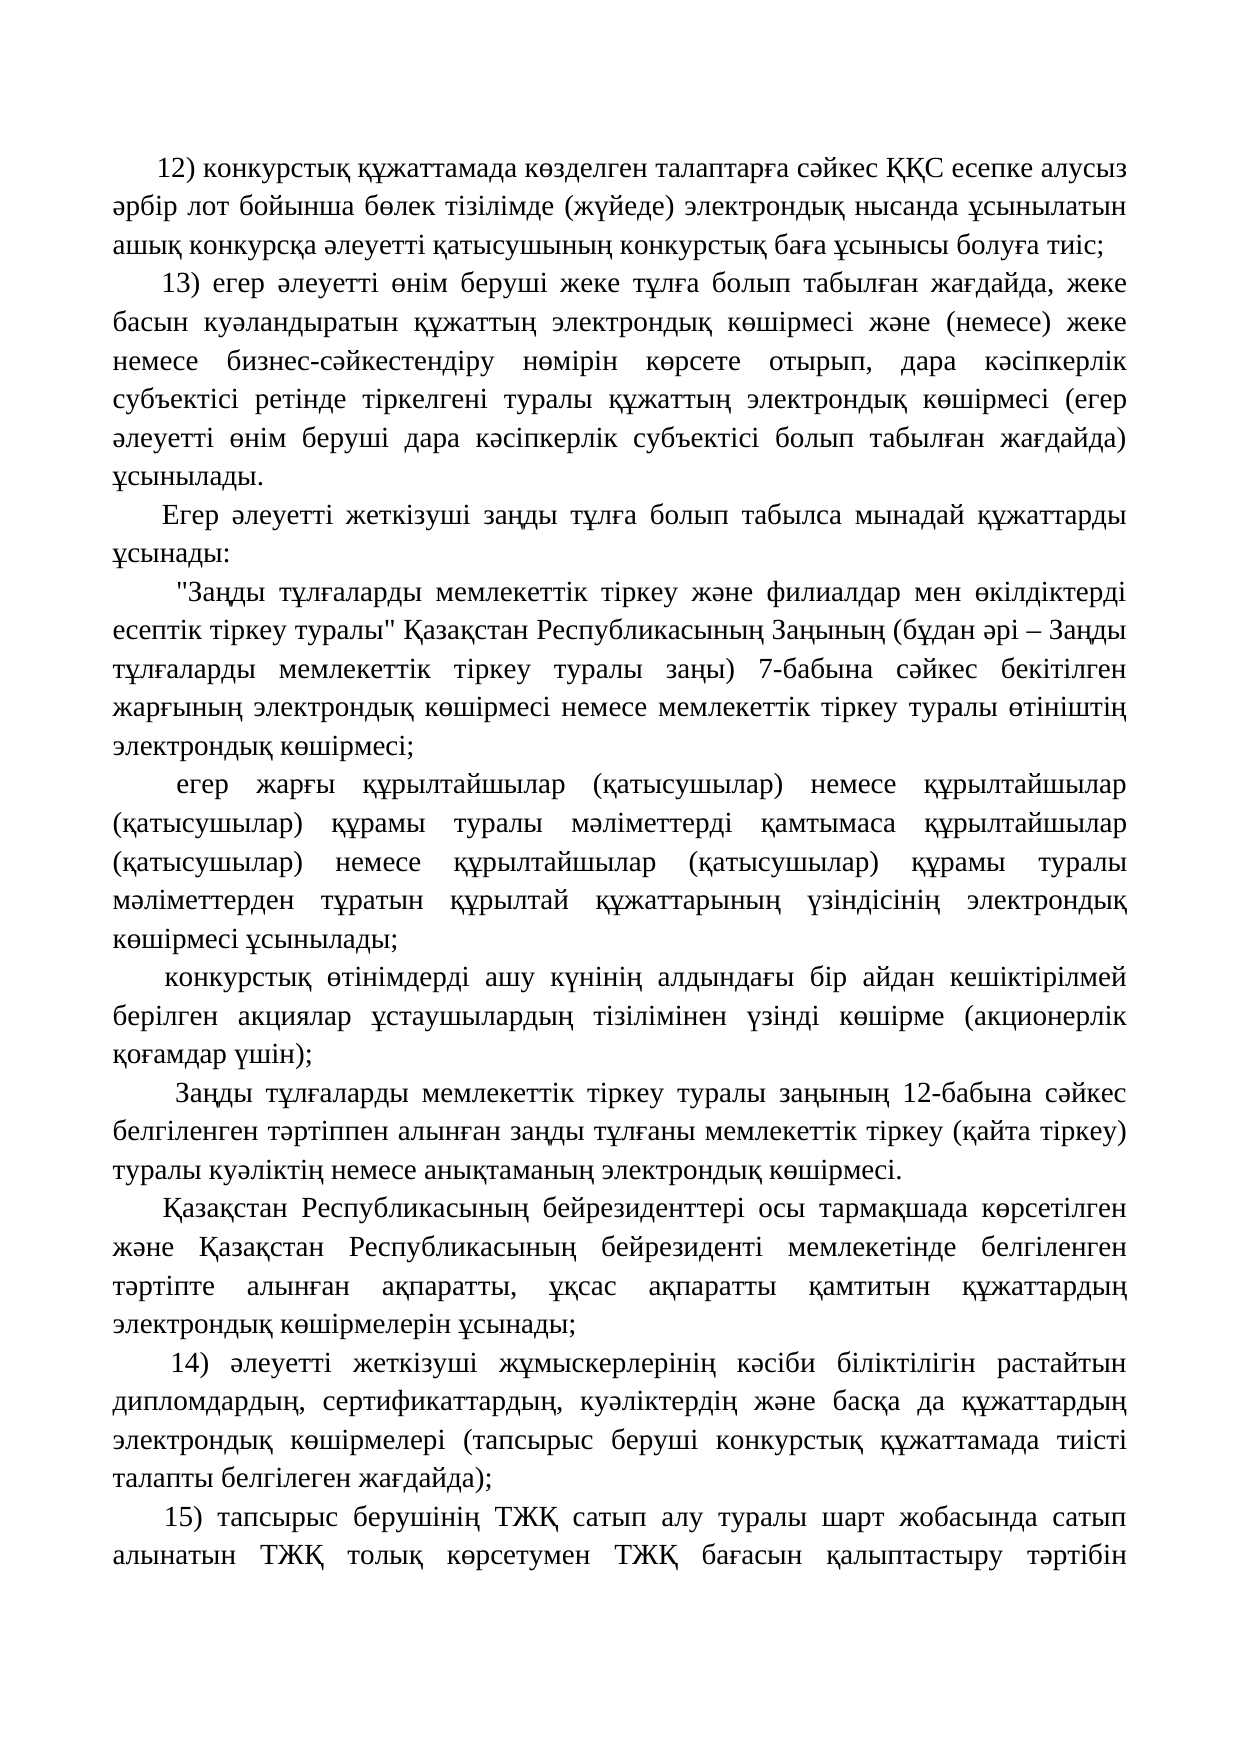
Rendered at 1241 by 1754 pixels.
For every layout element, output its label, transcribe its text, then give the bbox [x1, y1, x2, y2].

text егер жарғы құрылтайшылар (қатысушылар) немесе құрылтайшылар (қатысушылар) құрамы туралы мәліметтерді қамтымаса құрылтайшылар (қатысушылар) немесе құрылтайшылар (қатысушылар) құрамы туралы мәліметтерден тұратын құрылтай құжаттарының үзіндісінің электрондық көшірмесі ұсынылады; [112, 767, 1128, 954]
text Егер әлеуетті жеткізуші заңды тұлға болып табылса мынадай құжаттарды ұсынады: [112, 497, 1128, 569]
text 14) әлеуетті жеткізуші жұмыскерлерінің кәсіби біліктілігін растайтын дипломдардың, сертификаттардың, куәліктердің және басқа да құжаттардың электрондық көшірмелері (тапсырыс беруші конкурстық құжаттамада тиісті талапты белгілеген жағдайда); [112, 1345, 1128, 1494]
text 12) конкурстық құжаттамада көзделген талаптарға сәйкес ҚҚС есепке алусыз әрбір лот бойынша бөлек тізілімде (жүйеде) электрондық нысанда ұсынылатын ашық конкурсқа әлеуетті қатысушының конкурстық баға ұсынысы болуға тиіс; [112, 150, 1128, 261]
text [112, 1499, 1128, 1571]
text "Заңды тұлғаларды мемлекеттік тіркеу және филиалдар мен өкілдіктерді есептік тіркеу туралы" Қазақстан Республикасының Заңының (бұдан әрі – Заңды тұлғаларды мемлекеттік тіркеу туралы заңы) 7-бабына сәйкес бекітілген жарғының электрондық көшірмесі немесе мемлекеттік тіркеу туралы өтініштің электрондық көшірмесі; [112, 574, 1128, 762]
text конкурстық өтінімдерді ашу күнінің алдындағы бір айдан кешіктірілмей берілген акциялар ұстаушылардың тізілімінен үзінді көшірме (акционерлік қоғамдар үшін); [112, 959, 1128, 1070]
text Заңды тұлғаларды мемлекеттік тіркеу туралы заңының 12-бабына сәйкес белгіленген тәртіппен алынған заңды тұлғаны мемлекеттік тіркеу (қайта тіркеу) туралы куәліктің немесе анықтаманың электрондық көшірмесі. [112, 1075, 1128, 1186]
text Қазақстан Республикасының бейрезиденттері осы тармақшада көрсетілген және Қазақстан Республикасының бейрезиденті мемлекетінде белгіленген тәртіпте алынған ақпаратты, ұқсас ақпаратты қамтитын құжаттардың электрондық көшірмелерін ұсынады; [112, 1191, 1128, 1340]
text 13) егер әлеуетті өнім беруші жеке тұлға болып табылған жағдайда, жеке басын куәландыратын құжаттың электрондық көшірмесі және (немесе) жеке немесе бизнес-сәйкестендіру нөмірін көрсете отырып, дара кәсіпкерлік субъектісі ретінде тіркелгені туралы құжаттың электрондық көшірмесі (егер әлеуетті өнім беруші дара кәсіпкерлік субъектісі болып табылған жағдайда) ұсынылады. [112, 266, 1128, 492]
